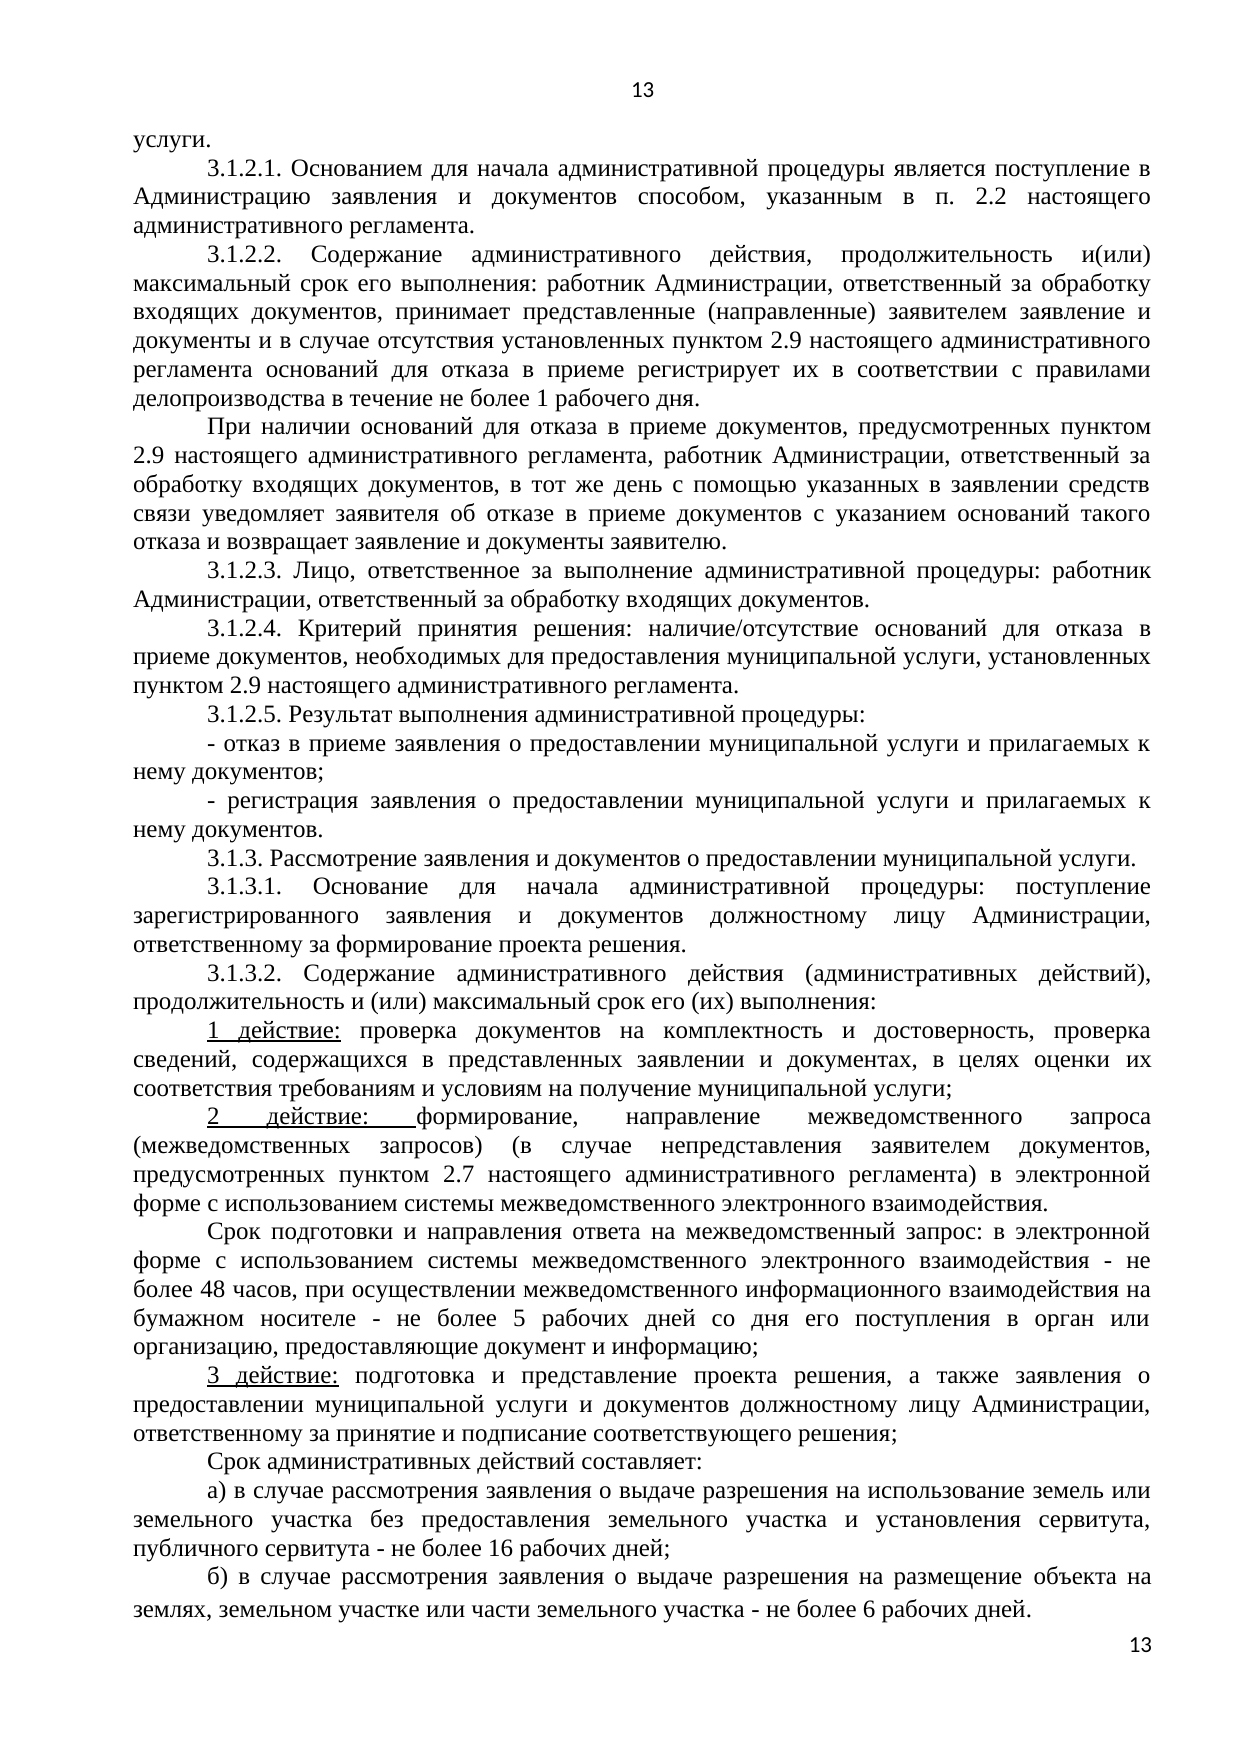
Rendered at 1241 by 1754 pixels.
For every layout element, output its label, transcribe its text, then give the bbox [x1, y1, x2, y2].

list б) в случае рассмотрения заявления о выдаче разрешения на размещение объекта на землях, земельном участке или части земельного участка - не более 6 рабочих дней. [133, 1561, 1152, 1623]
text При наличии оснований для отказа в приеме документов, предусмотренных пунктом 2.9 настоящего административного регламента, работник Администрации, ответственный за обработку входящих документов, в тот же день с помощью указанных в заявлении средств связи уведомляет заявителя об отказе в приеме документов с указанием оснований такого отказа и возвращает заявление и документы заявителю. [133, 411, 1152, 555]
text 2 действие: формирование, направление межведомственного запроса (межведомственных запросов) (в случае непредставления заявителем документов, предусмотренных пунктом 2.7 настоящего административного регламента) в электронной форме с использованием системы межведомственного электронного взаимодействия. [133, 1101, 1152, 1216]
text 1 действие: проверка документов на комплектность и достоверность, проверка сведений, содержащихся в представленных заявлении и документах, в целях оценки их соответствия требованиям и условиям на получение муниципальной услуги; [133, 1015, 1152, 1101]
text 3.1.2.3. Лицо, ответственное за выполнение административной процедуры: работник Администрации, ответственный за обработку входящих документов. [133, 555, 1152, 613]
list Срок административных действий составляет: [207, 1446, 1152, 1475]
list а) в случае рассмотрения заявления о выдаче разрешения на использование земель или земельного участка без предоставления земельного участка и установления сервитута, публичного сервитута - не более 16 рабочих дней; [133, 1475, 1152, 1561]
text 3.1.2.1. Основанием для начала административной процедуры является поступление в Администрацию заявления и документов способом, указанным в п. 2.2 настоящего административного регламента. [133, 153, 1152, 239]
text 3 действие: подготовка и представление проекта решения, а также заявления о предоставлении муниципальной услуги и документов должностному лицу Администрации, ответственному за принятие и подписание соответствующего решения; [133, 1360, 1152, 1446]
text 3.1.2.2. Содержание административного действия, продолжительность и(или) максимальный срок его выполнения: работник Администрации, ответственный за обработку входящих документов, принимает представленные (направленные) заявителем заявление и документы и в случае отсутствия установленных пунктом 2.9 настоящего административного регламента оснований для отказа в приеме регистрирует их в соответствии с правилами делопроизводства в течение не более 1 рабочего дня. [133, 239, 1152, 411]
text 3.1.3.2. Содержание административного действия (административных действий), продолжительность и (или) максимальный срок его (их) выполнения: [133, 958, 1152, 1015]
text 3.1.3.1. Основание для начала административной процедуры: поступление зарегистрированного заявления и документов должностному лицу Администрации, ответственному за формирование проекта решения. [133, 871, 1152, 958]
text 3.1.2.4. Критерий принятия решения: наличие/отсутствие оснований для отказа в приеме документов, необходимых для предоставления муниципальной услуги, установленных пунктом 2.9 настоящего административного регламента. [133, 613, 1152, 699]
text - отказ в приеме заявления о предоставлении муниципальной услуги и прилагаемых к нему документов; [133, 728, 1152, 785]
text - регистрация заявления о предоставлении муниципальной услуги и прилагаемых к нему документов. [133, 785, 1152, 843]
text 3.1.2.5. Результат выполнения административной процедуры: [133, 699, 1152, 728]
text 3.1.3. Рассмотрение заявления и документов о предоставлении муниципальной услуги. [133, 843, 1152, 871]
text Срок подготовки и направления ответа на межведомственный запрос: в электронной форме с использованием системы межведомственного электронного взаимодействия - не более 48 часов, при осуществлении межведомственного информационного взаимодействия на бумажном носителе - не более 5 рабочих дней со дня его поступления в орган или организацию, предоставляющие документ и информацию; [133, 1216, 1152, 1360]
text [133, 124, 1152, 153]
